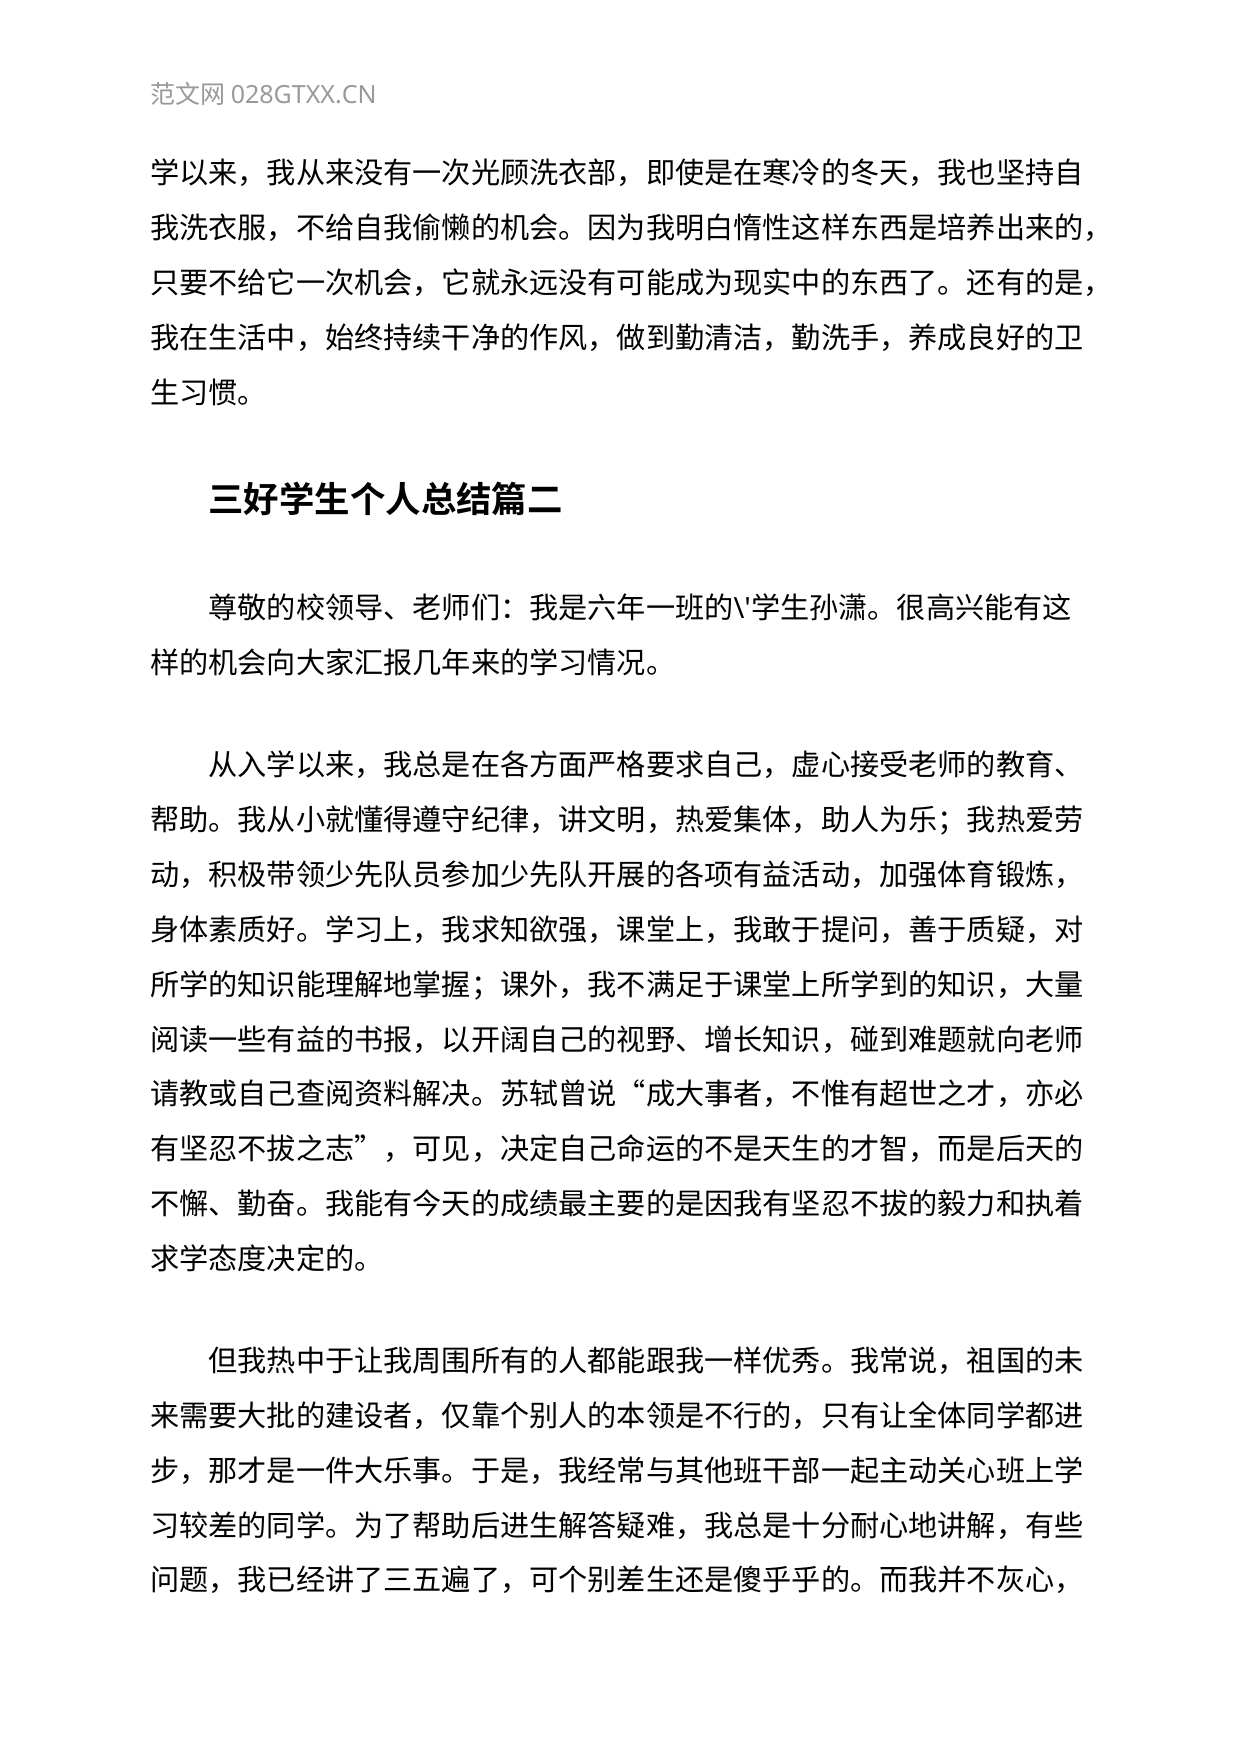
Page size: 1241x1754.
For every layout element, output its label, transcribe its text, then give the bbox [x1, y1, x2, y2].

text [150, 150, 1090, 412]
text 尊敬的校领导、老师们：我是六年一班的\'学生孙潇。很高兴能有这样的机会向大家汇报几年来的学习情况。 [150, 585, 1090, 682]
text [150, 1337, 1090, 1599]
text 三好学生个人总结篇二 [150, 471, 1090, 523]
text 从入学以来，我总是在各方面严格要求自己，虚心接受老师的教育、帮助。我从小就懂得遵守纪律，讲文明，热爱集体，助人为乐；我热爱劳动，积极带领少先队员参加少先队开展的各项有益活动，加强体育锻炼，身体素质好。学习上，我求知欲强，课堂上，我敢于提问，善于质疑，对所学的知识能理解地掌握；课外，我不满足于课堂上所学到的知识，大量阅读一些有益的书报，以开阔自己的视野、增长知识，碰到难题就向老师请教或自己查阅资料解决。苏轼曾说“成大事者，不惟有超世之才，亦必有坚忍不拔之志”，可见，决定自己命运的不是天生的才智，而是后天的不懈、勤奋。我能有今天的成绩最主要的是因我有坚忍不拔的毅力和执着求学态度决定的。 [150, 742, 1090, 1278]
